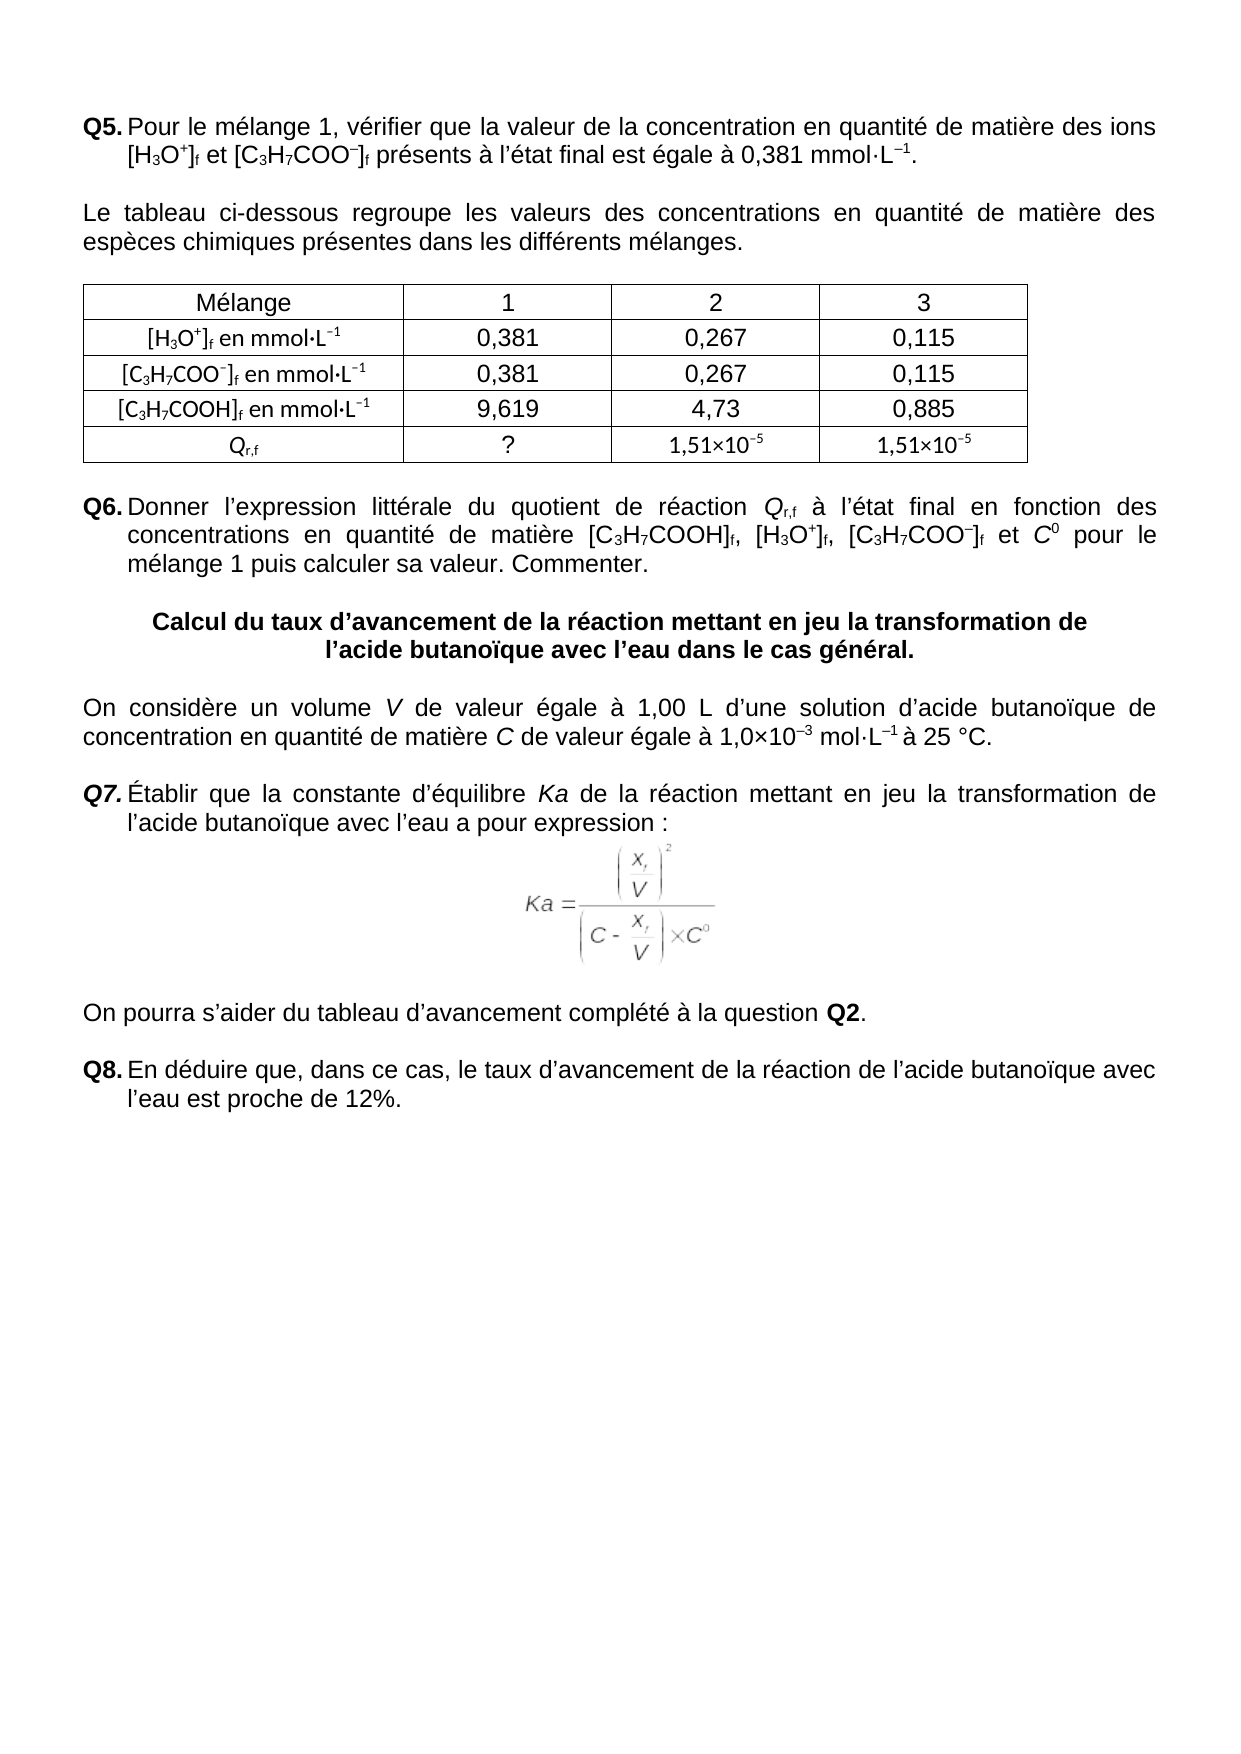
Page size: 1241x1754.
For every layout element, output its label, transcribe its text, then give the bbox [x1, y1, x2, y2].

text l’acide butanoïque avec l’eau dans le cas général. [83, 635, 1157, 664]
table_cell 0,267 [612, 356, 819, 390]
list En déduire que, dans ce cas, le taux d’avancement de la réaction de l’acide butanoïque avec l’eau est proche de 12%. [83, 1055, 1157, 1113]
table_header 1 [404, 285, 611, 319]
table_cell 1,51×10–5 [820, 427, 1027, 462]
table_cell [H3O+]f en mmol·L–1 [84, 320, 403, 355]
list Donner l’expression littérale du quotient de réaction Qr,f à l’état final en fonction des concentrations en quantité de matière [C3H7COOH]f, [H3O+]f, [C3H7COO–]f et C0 pour le mélange 1 puis calculer sa valeur. Commenter. [83, 492, 1157, 578]
table_header 3 [820, 285, 1027, 319]
table_cell 0,115 [820, 356, 1027, 390]
table_cell 0,381 [404, 320, 611, 355]
table_cell 0,885 [820, 391, 1027, 426]
table_cell [C3H7COO–]f en mmol·L–1 [84, 356, 403, 390]
table_cell [C3H7COOH]f en mmol·L–1 [84, 391, 403, 426]
list Pour le mélange 1, vérifier que la valeur de la concentration en quantité de matière des ions [H3O+]f et [C3H7COO–]f présents à l’état final est égale à 0,381 mmol·L–1. [83, 111, 1157, 169]
text On pourra s’aider du tableau d’avancement complété à la question Q2. [83, 998, 1157, 1027]
table_cell 4,73 [612, 391, 819, 426]
table_cell 0,381 [404, 356, 611, 390]
table_header 2 [612, 285, 819, 319]
table_cell 1,51×10–5 [612, 427, 819, 462]
table_header Mélange [84, 285, 403, 319]
text Le tableau ci-dessous regroupe les valeurs des concentrations en quantité de matière des espèces chimiques présentes dans les différents mélanges. [83, 198, 1157, 255]
table_cell 0,267 [612, 320, 819, 355]
table_cell ? [404, 427, 611, 462]
table_cell 9,619 [404, 391, 611, 426]
text Calcul du taux d’avancement de la réaction mettant en jeu la transformation de [83, 607, 1157, 635]
table_cell Qr,f [84, 427, 403, 462]
table_cell 0,115 [820, 320, 1027, 355]
text On considère un volume V de valeur égale à 1,00 L d’une solution d’acide butanoïque de concentration en quantité de matière C de valeur égale à 1,0×10–3 mol·L–1 à 25 °C. [83, 693, 1157, 750]
list Établir que la constante d’équilibre Ka de la réaction mettant en jeu la transformation de l’acide butanoïque avec l’eau a pour expression : [83, 779, 1157, 837]
